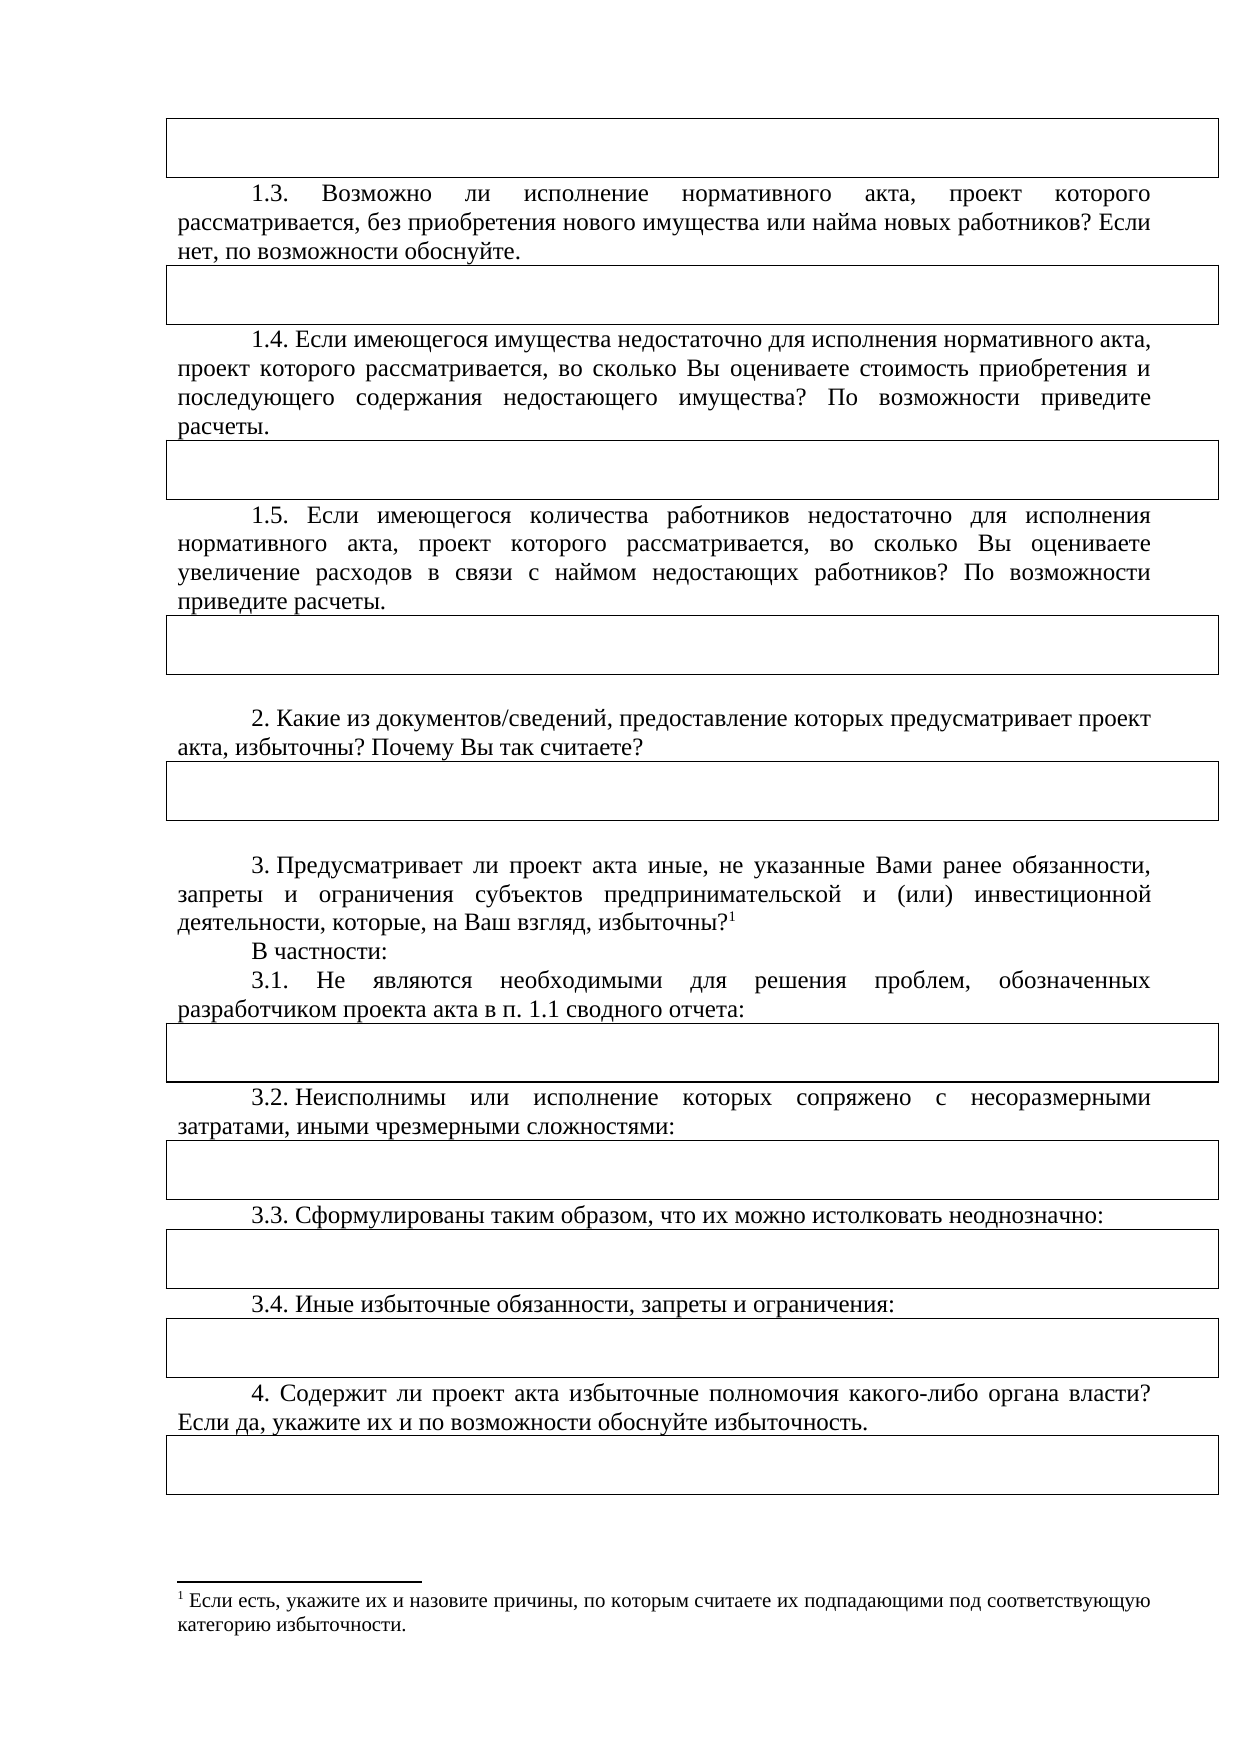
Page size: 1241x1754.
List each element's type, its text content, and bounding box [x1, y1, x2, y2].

table_header [167, 1230, 1218, 1288]
text 1.3. Возможно ли исполнение нормативного акта, проект которого рассматривается, без приобретения нового имущества или найма новых работников? Если нет, по возможности обоснуйте. [177, 178, 1152, 264]
table_header [167, 441, 1218, 499]
table_header [167, 1141, 1218, 1199]
text 2. Какие из документов/сведений, предоставление которых предусматривает проект акта, избыточны? Почему Вы так считаете? [177, 703, 1152, 761]
table_header [167, 119, 1218, 177]
text 3.4. Иные избыточные обязанности, запреты и ограничения: [177, 1289, 1152, 1318]
table_header [167, 1024, 1218, 1081]
text 3.1. Не являются необходимыми для решения проблем, обозначенных разработчиком проекта акта в п. 1.1 сводного отчета: [177, 965, 1152, 1022]
text В частности: [177, 936, 1152, 965]
table_header [167, 266, 1218, 323]
text 1.4. Если имеющегося имущества недостаточно для исполнения нормативного акта, проект которого рассматривается, во сколько Вы оцениваете стоимость приобретения и последующего содержания недостающего имущества? По возможности приведите расчеты. [177, 325, 1152, 439]
table_header [167, 762, 1218, 820]
table_header [167, 616, 1218, 674]
text 3.3. Сформулированы таким образом, что их можно истолковать неоднозначно: [177, 1200, 1152, 1229]
text 3. Предусматривает ли проект акта иные, не указанные Вами ранее обязанности, запреты и ограничения субъектов предпринимательской и (или) инвестиционной деятельности, которые, на Ваш взгляд, избыточны? [177, 850, 1152, 936]
table_header [167, 1436, 1218, 1494]
table_header [167, 1319, 1218, 1377]
text 3.2. Неисполнимы или исполнение которых сопряжено с несоразмерными затратами, иными чрезмерными сложностями: [177, 1083, 1152, 1140]
text 4. Содержит ли проект акта избыточные полномочия какого-либо органа власти? Если да, укажите их и по возможности обоснуйте избыточность. [177, 1378, 1152, 1435]
text 1.5. Если имеющегося количества работников недостаточно для исполнения нормативного акта, проект которого рассматривается, во сколько Вы оцениваете увеличение расходов в связи с наймом недостающих работников? По возможности приведите расчеты. [177, 500, 1152, 615]
